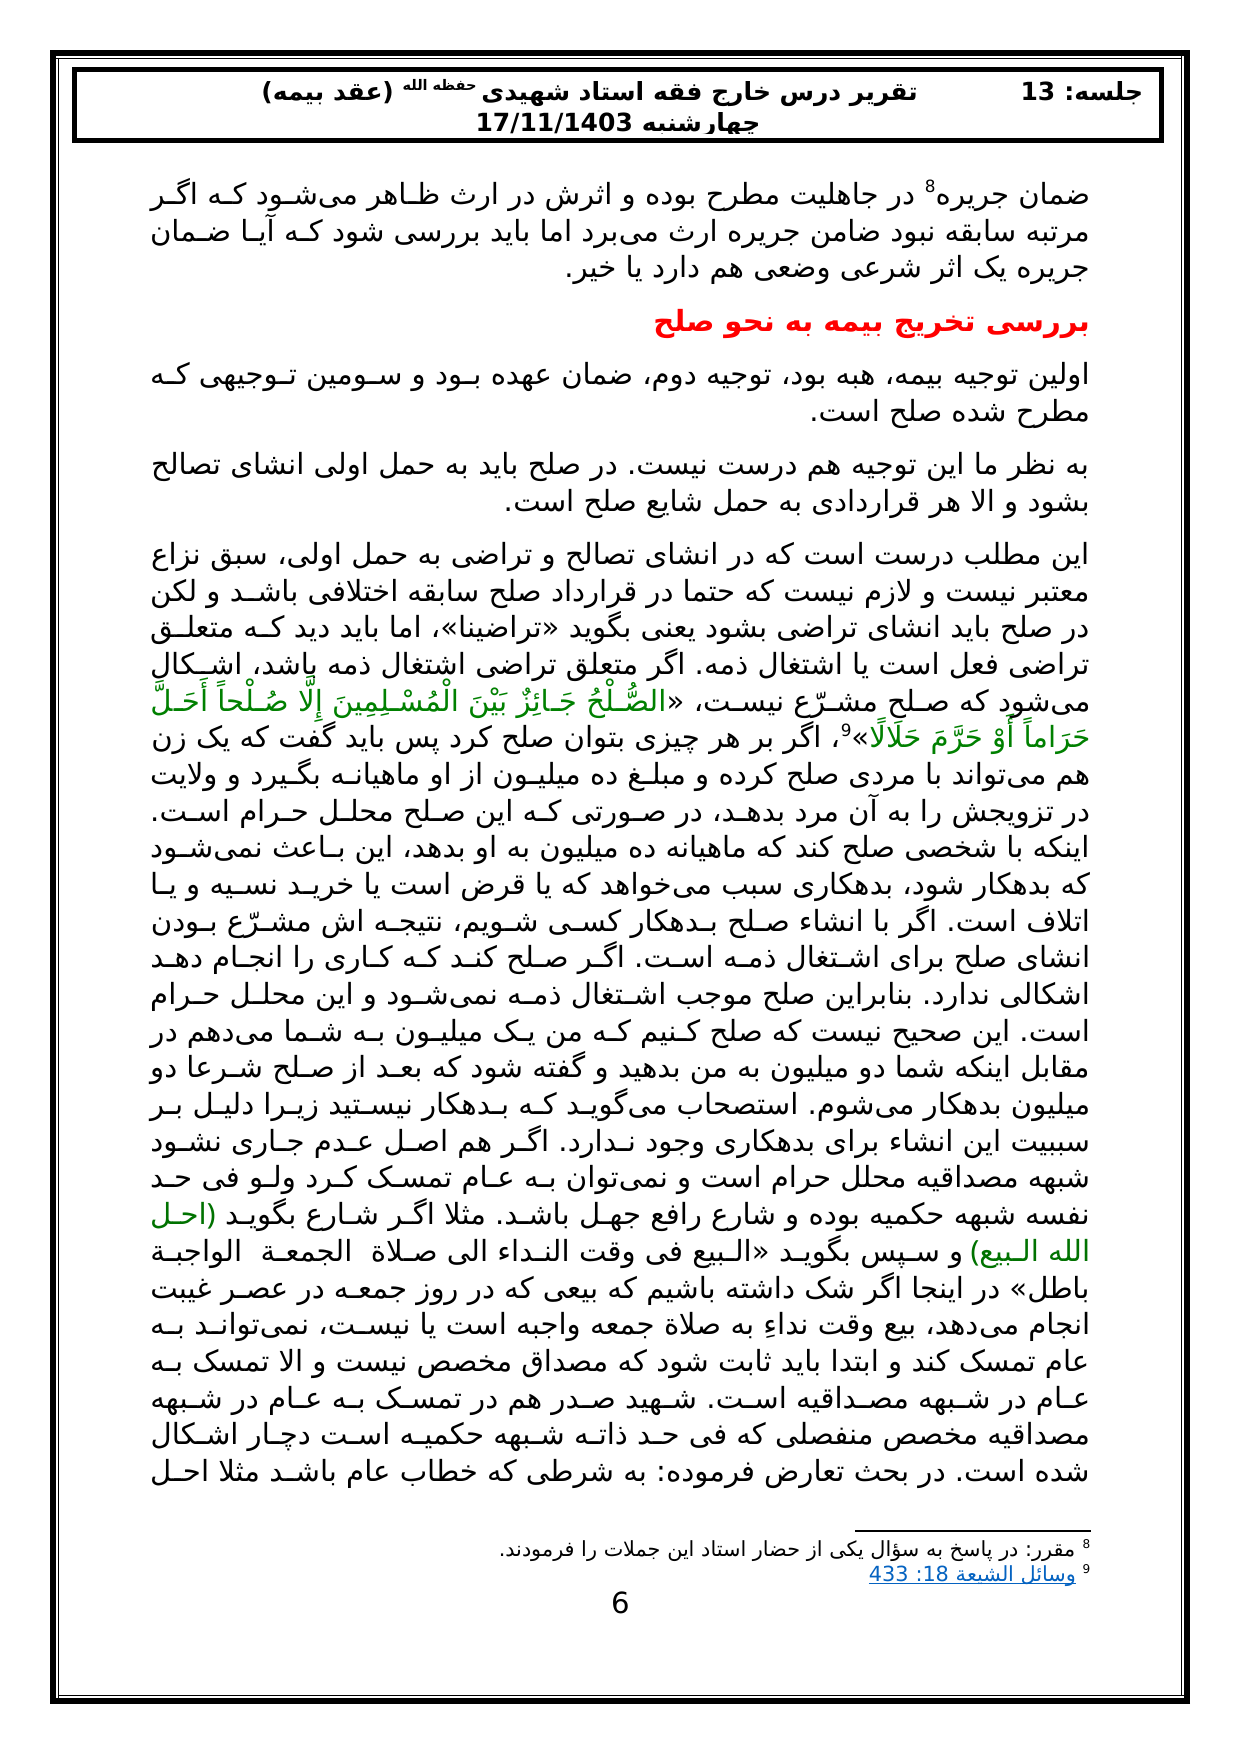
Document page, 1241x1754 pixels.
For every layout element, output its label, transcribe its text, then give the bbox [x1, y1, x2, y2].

text ضمان جریره در جاهلیت مطرح بوده و اثرش در ارث ظاهر می‌‌شود که ‌اگر مرتبه سابقه نبود ضامن جریره ارث می‌‌برد اما باید بررسی شود که آیا ضمان جریره یک اثر شرعی وضعی هم دارد یا خیر. [150, 177, 1090, 284]
text به نظر ما این توجیه هم درست نیست. در صلح باید به حمل اولی انشای تصالح بشود و الا هر قراردادی به حمل شایع صلح است. [150, 447, 1090, 518]
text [150, 537, 1090, 1488]
text اولین توجیه بیمه، هبه بود، توجیه دوم، ضمان عهده بود و سومین توجیهی که مطرح شده صلح است. [150, 357, 1090, 428]
subtitle بررسی تخریج بیمه به نحو صلح [150, 304, 1090, 338]
